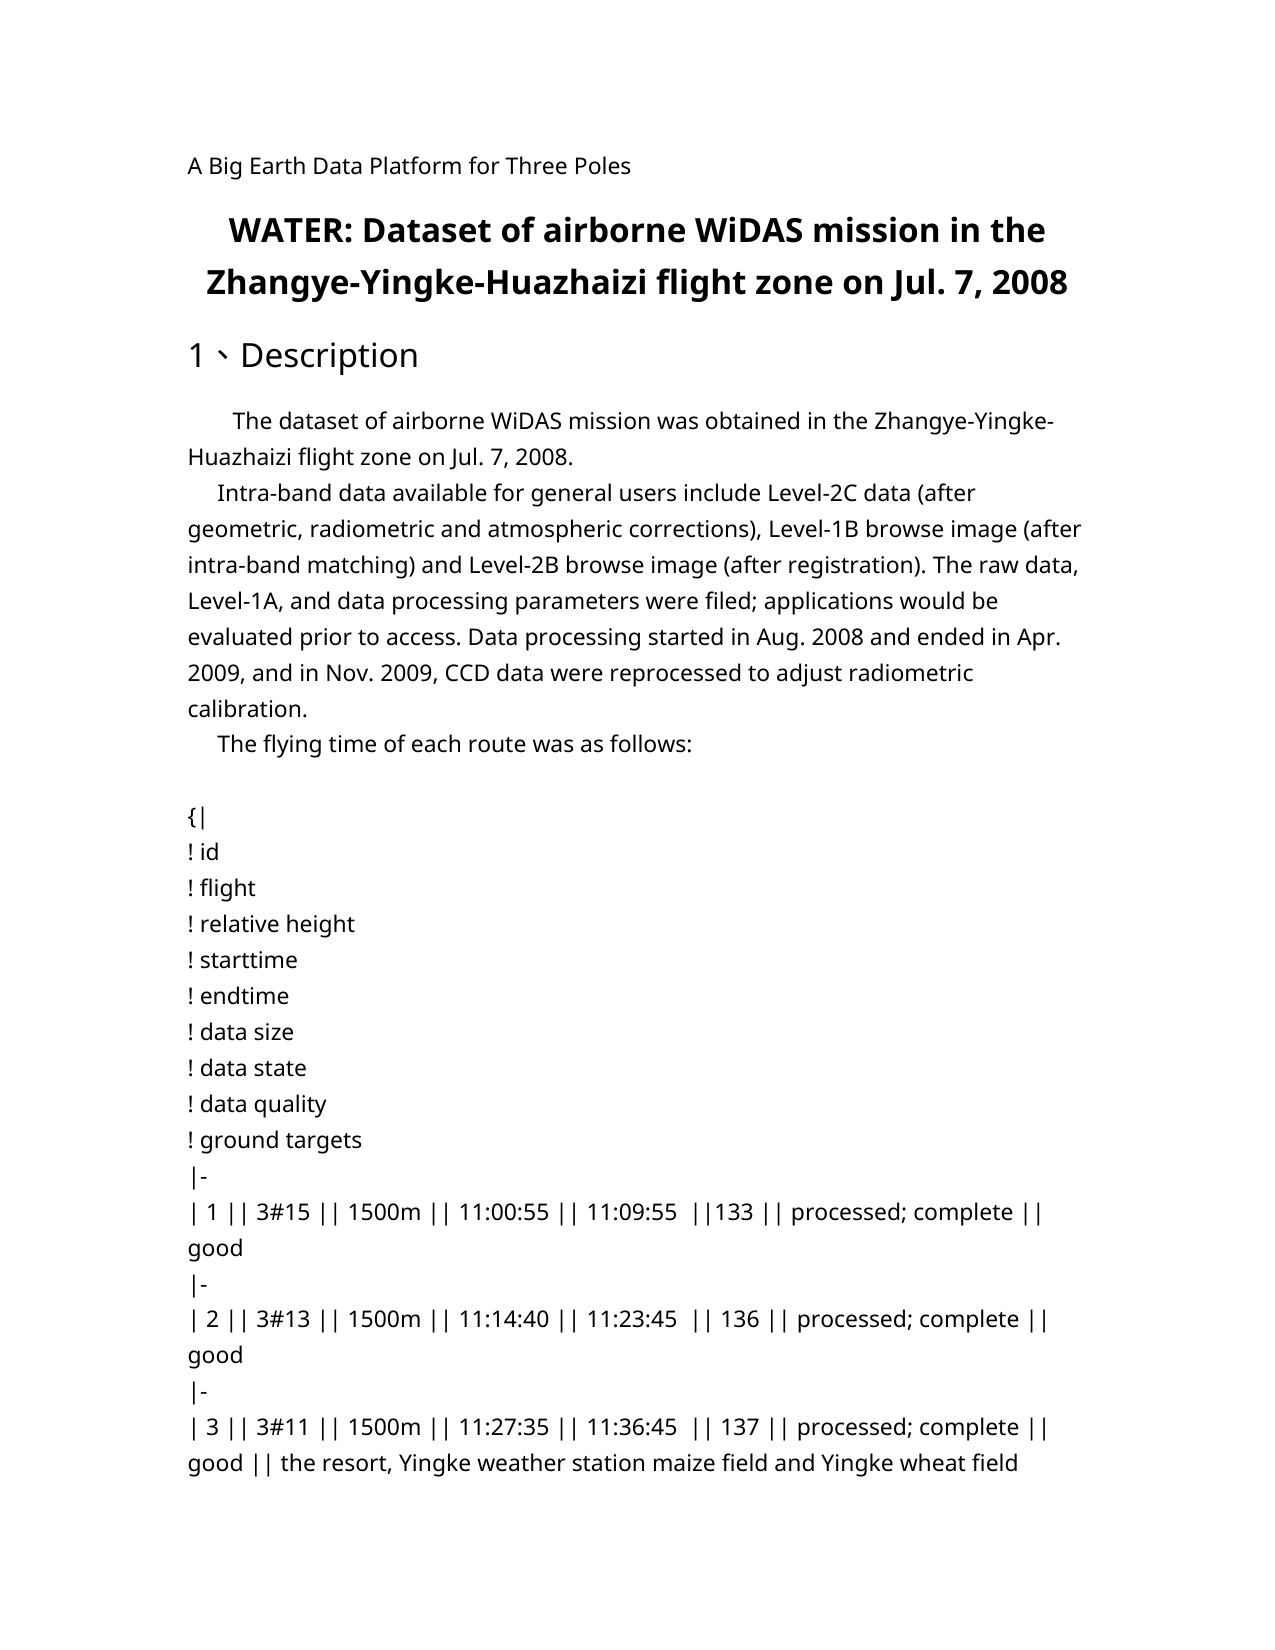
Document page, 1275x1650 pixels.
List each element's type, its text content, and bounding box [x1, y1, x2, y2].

text WATER: Dataset of airborne WiDAS mission in the Zhangye-Yingke-Huazhaizi flight zone on Jul. 7, 2008 [187, 207, 1087, 304]
text A Big Earth Data Platform for Three Poles [187, 150, 1087, 181]
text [187, 405, 1087, 1478]
text 1、Description [187, 332, 1087, 377]
